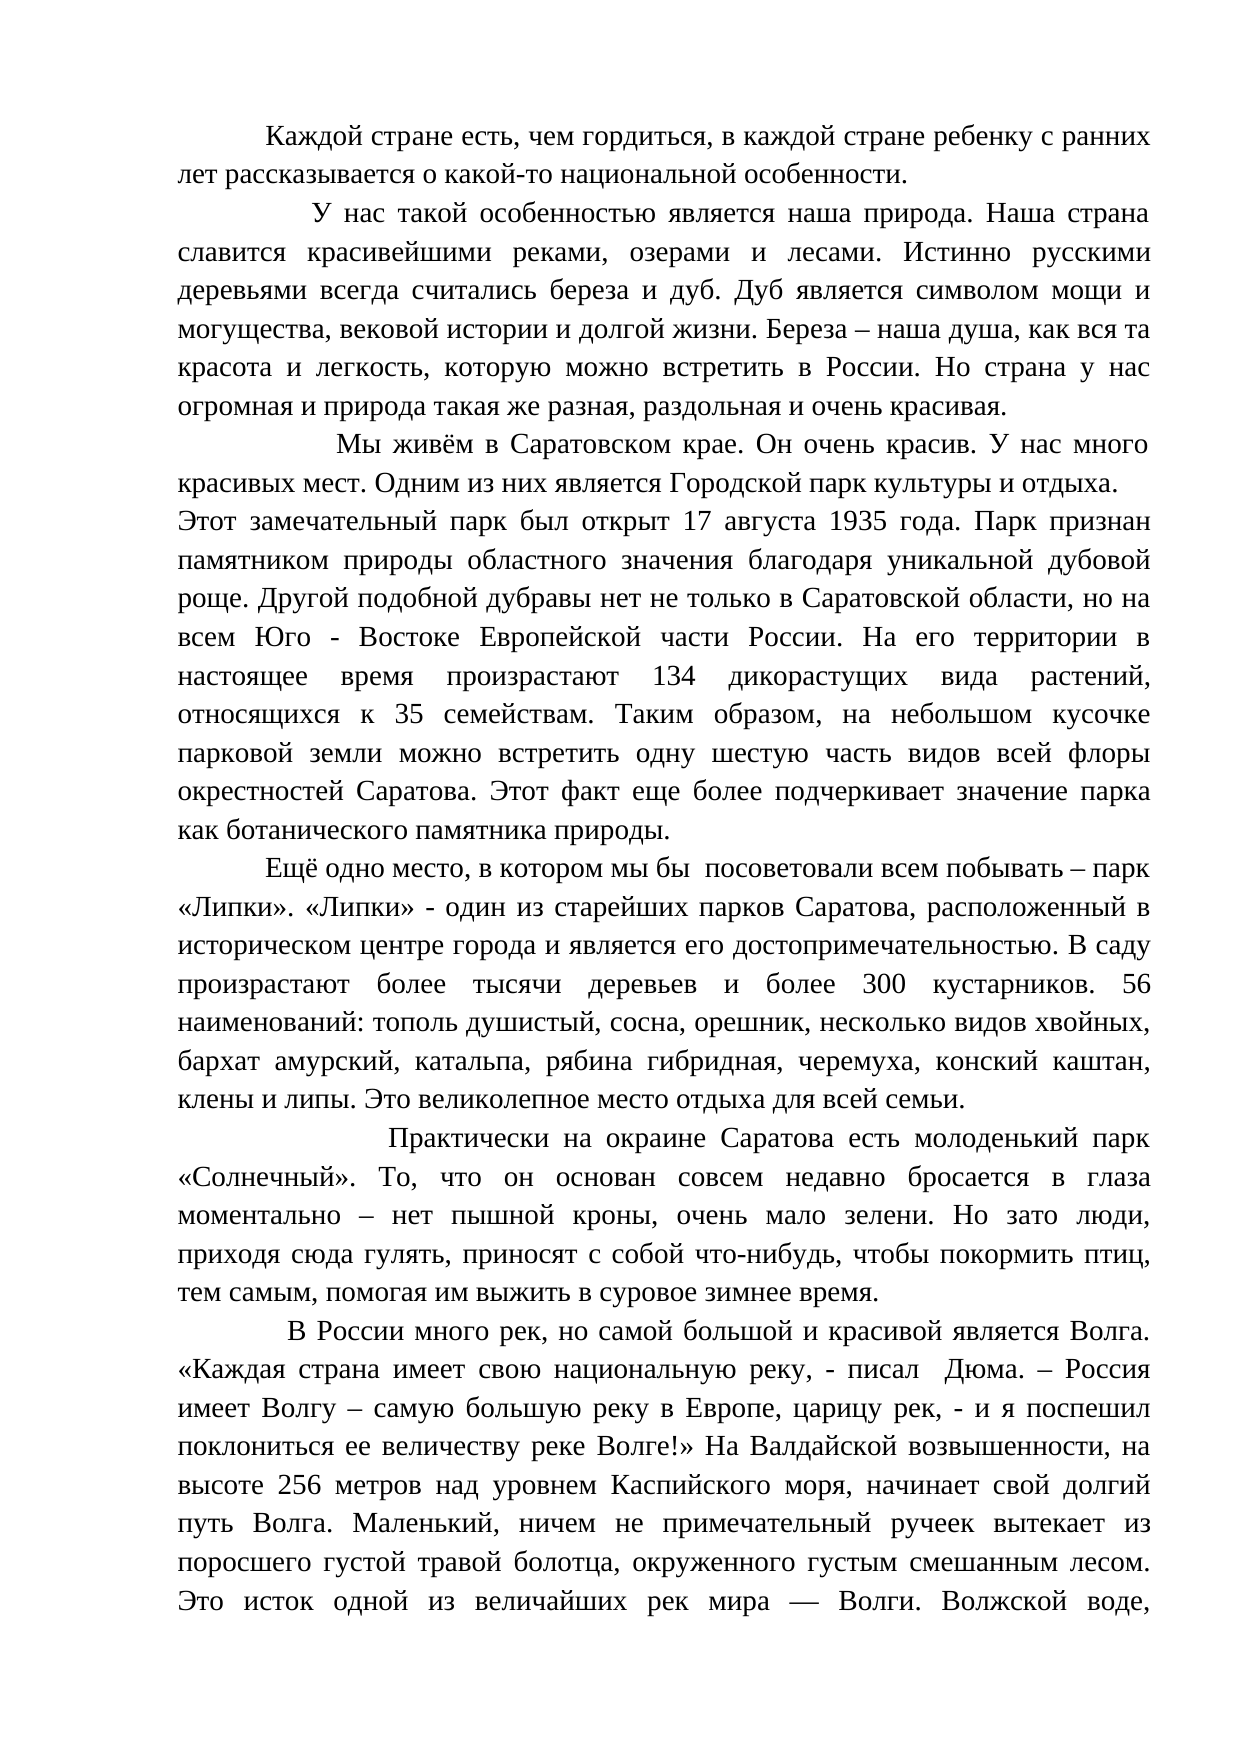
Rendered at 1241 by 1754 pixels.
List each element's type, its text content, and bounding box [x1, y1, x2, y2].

list Каждой стране есть, чем гордиться, в каждой стране ребенку с ранних лет рассказывается о какой-то национальной особенности. [177, 118, 1152, 190]
list Мы живём в Саратовском крае. Он очень красив. У нас много красивых мест. Одним из них является Городской парк культуры и отдыха. [177, 426, 1152, 498]
list У нас такой особенностью является наша природа. Наша страна славится красивейшими реками, озерами и лесами. Истинно русскими деревьями всегда считались береза и дуб. Дуб является символом мощи и могущества, вековой истории и долгой жизни. Береза – наша душа, как вся та красота и легкость, которую можно встретить в России. Но страна у нас огромная и природа такая же разная, раздольная и очень красивая. [177, 195, 1152, 421]
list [177, 1313, 1152, 1616]
list Этот замечательный парк был открыт 17 августа 1935 года. Парк признан памятником природы областного значения благодаря уникальной дубовой роще. Другой подобной дубравы нет не только в Саратовской области, но на всем Юго - Востоке Европейской части России. На его территории в настоящее время произрастают 134 дикорастущих вида растений, относящихся к 35 семействам. Таким образом, на небольшом кусочке парковой земли можно встретить одну шестую часть видов всей флоры окрестностей Саратова. Этот факт еще более подчеркивает значение парка как ботанического памятника природы. [177, 503, 1152, 845]
list Практически на окраине Саратова есть молоденький парк «Солнечный». То, что он основан совсем недавно бросается в глаза моментально – нет пышной кроны, очень мало зелени. Но зато люди, приходя сюда гулять, приносят с собой что-нибудь, чтобы покормить птиц, тем самым, помогая им выжить в суровое зимнее время. [177, 1120, 1152, 1308]
list Ещё одно место, в котором мы бы посоветовали всем побывать – парк «Липки». «Липки» - один из старейших парков Саратова, расположенный в историческом центре города и является его достопримечательностью. В саду произрастают более тысячи деревьев и более 300 кустарников. 56 наименований: тополь душистый, сосна, орешник, несколько видов хвойных, бархат амурский, катальпа, рябина гибридная, черемуха, конский каштан, клены и липы. Это великолепное место отдыха для всей семьи. [177, 850, 1152, 1115]
